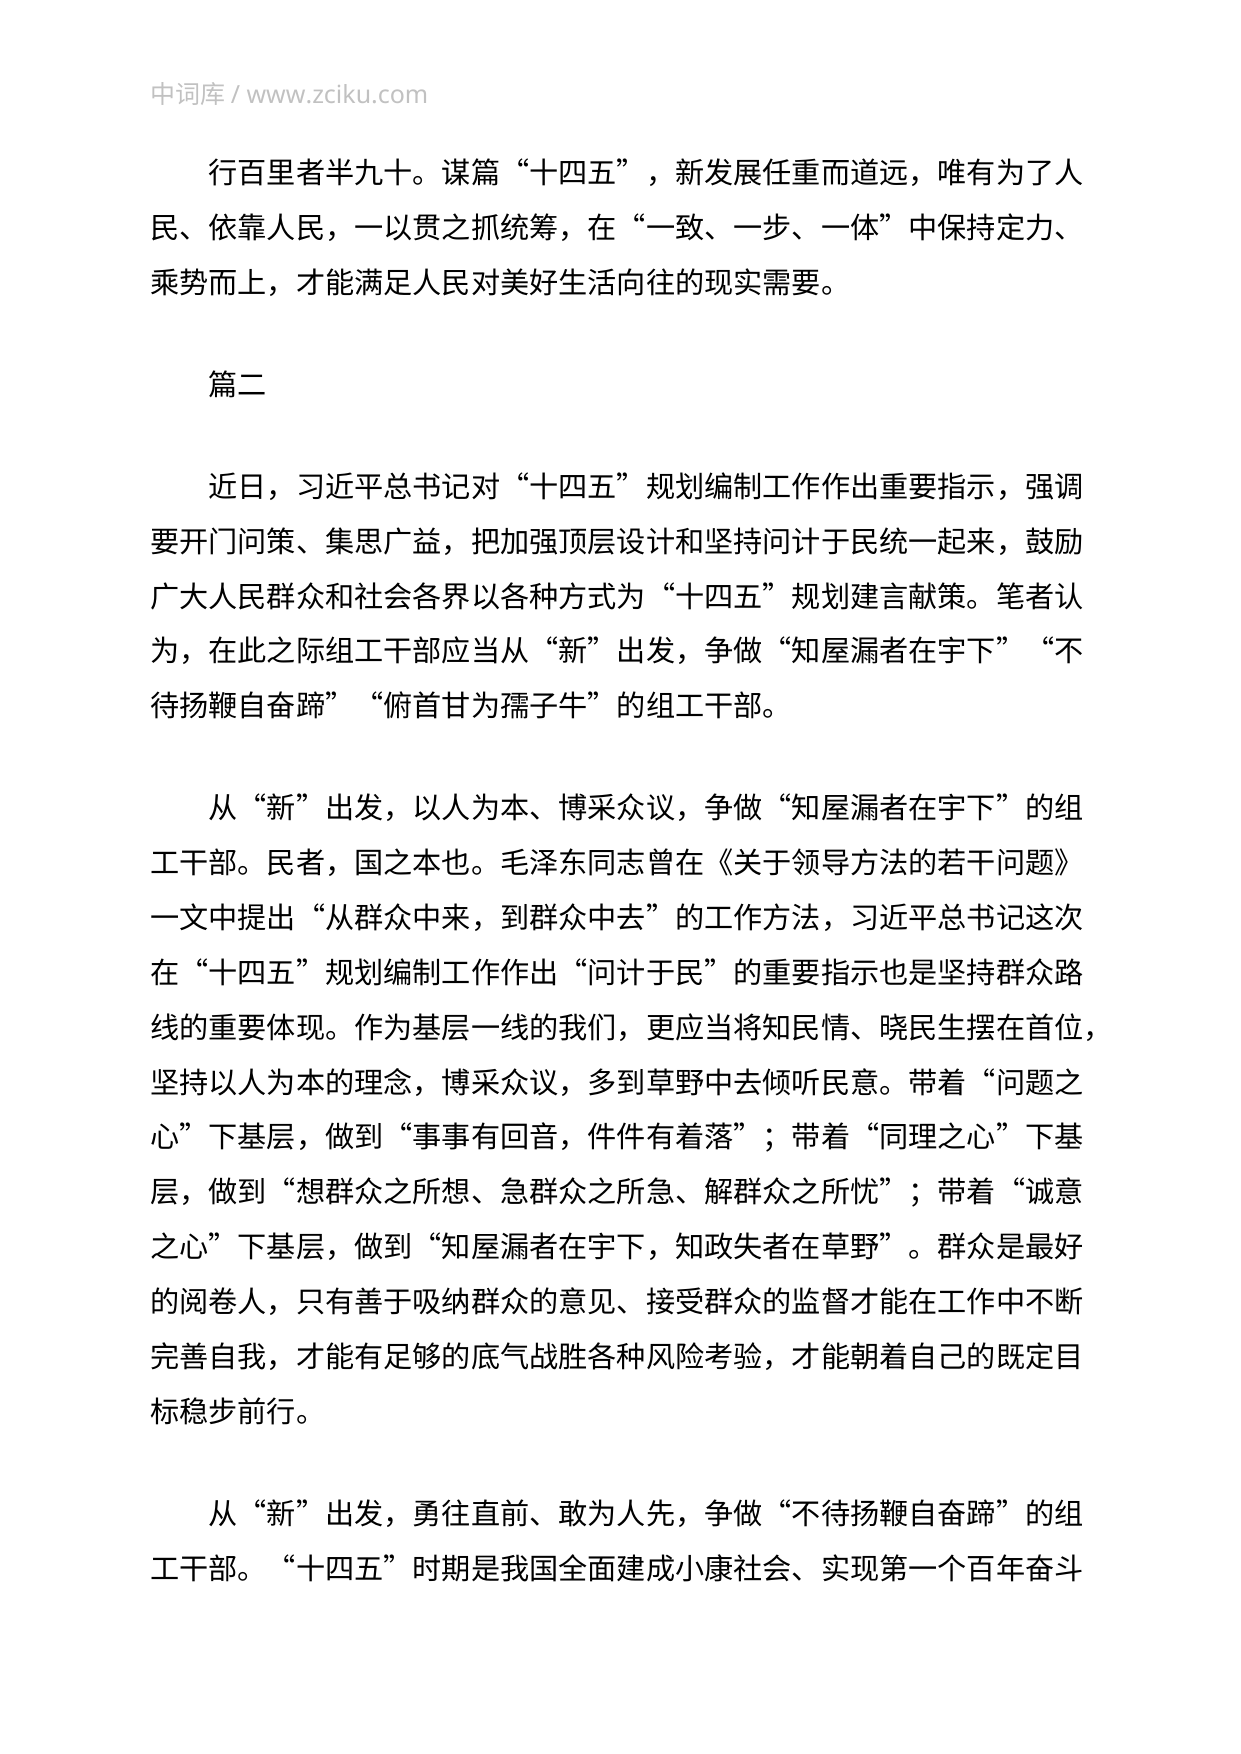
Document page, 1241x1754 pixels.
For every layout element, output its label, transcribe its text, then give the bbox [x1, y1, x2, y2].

text 篇二 [150, 362, 1090, 404]
text 行百里者半九十。谋篇“十四五”，新发展任重而道远，唯有为了人民、依靠人民，一以贯之抓统筹，在“一致、一步、一体”中保持定力、乘势而上，才能满足人民对美好生活向往的现实需要。 [150, 150, 1090, 302]
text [150, 1490, 1090, 1587]
text 从“新”出发，以人为本、博采众议，争做“知屋漏者在宇下”的组工干部。民者，国之本也。毛泽东同志曾在《关于领导方法的若干问题》一文中提出“从群众中来，到群众中去”的工作方法，习近平总书记这次在“十四五”规划编制工作作出“问计于民”的重要指示也是坚持群众路线的重要体现。作为基层一线的我们，更应当将知民情、晓民生摆在首位，坚持以人为本的理念，博采众议，多到草野中去倾听民意。带着“问题之心”下基层，做到“事事有回音，件件有着落”；带着“同理之心”下基层，做到“想群众之所想、急群众之所急、解群众之所忧”；带着“诚意之心”下基层，做到“知屋漏者在宇下，知政失者在草野”。群众是最好的阅卷人，只有善于吸纳群众的意见、接受群众的监督才能在工作中不断完善自我，才能有足够的底气战胜各种风险考验，才能朝着自己的既定目标稳步前行。 [150, 785, 1090, 1431]
text 近日，习近平总书记对“十四五”规划编制工作作出重要指示，强调要开门问策、集思广益，把加强顶层设计和坚持问计于民统一起来，鼓励广大人民群众和社会各界以各种方式为“十四五”规划建言献策。笔者认为，在此之际组工干部应当从“新”出发，争做“知屋漏者在宇下”“不待扬鞭自奋蹄”“俯首甘为孺子牛”的组工干部。 [150, 463, 1090, 725]
